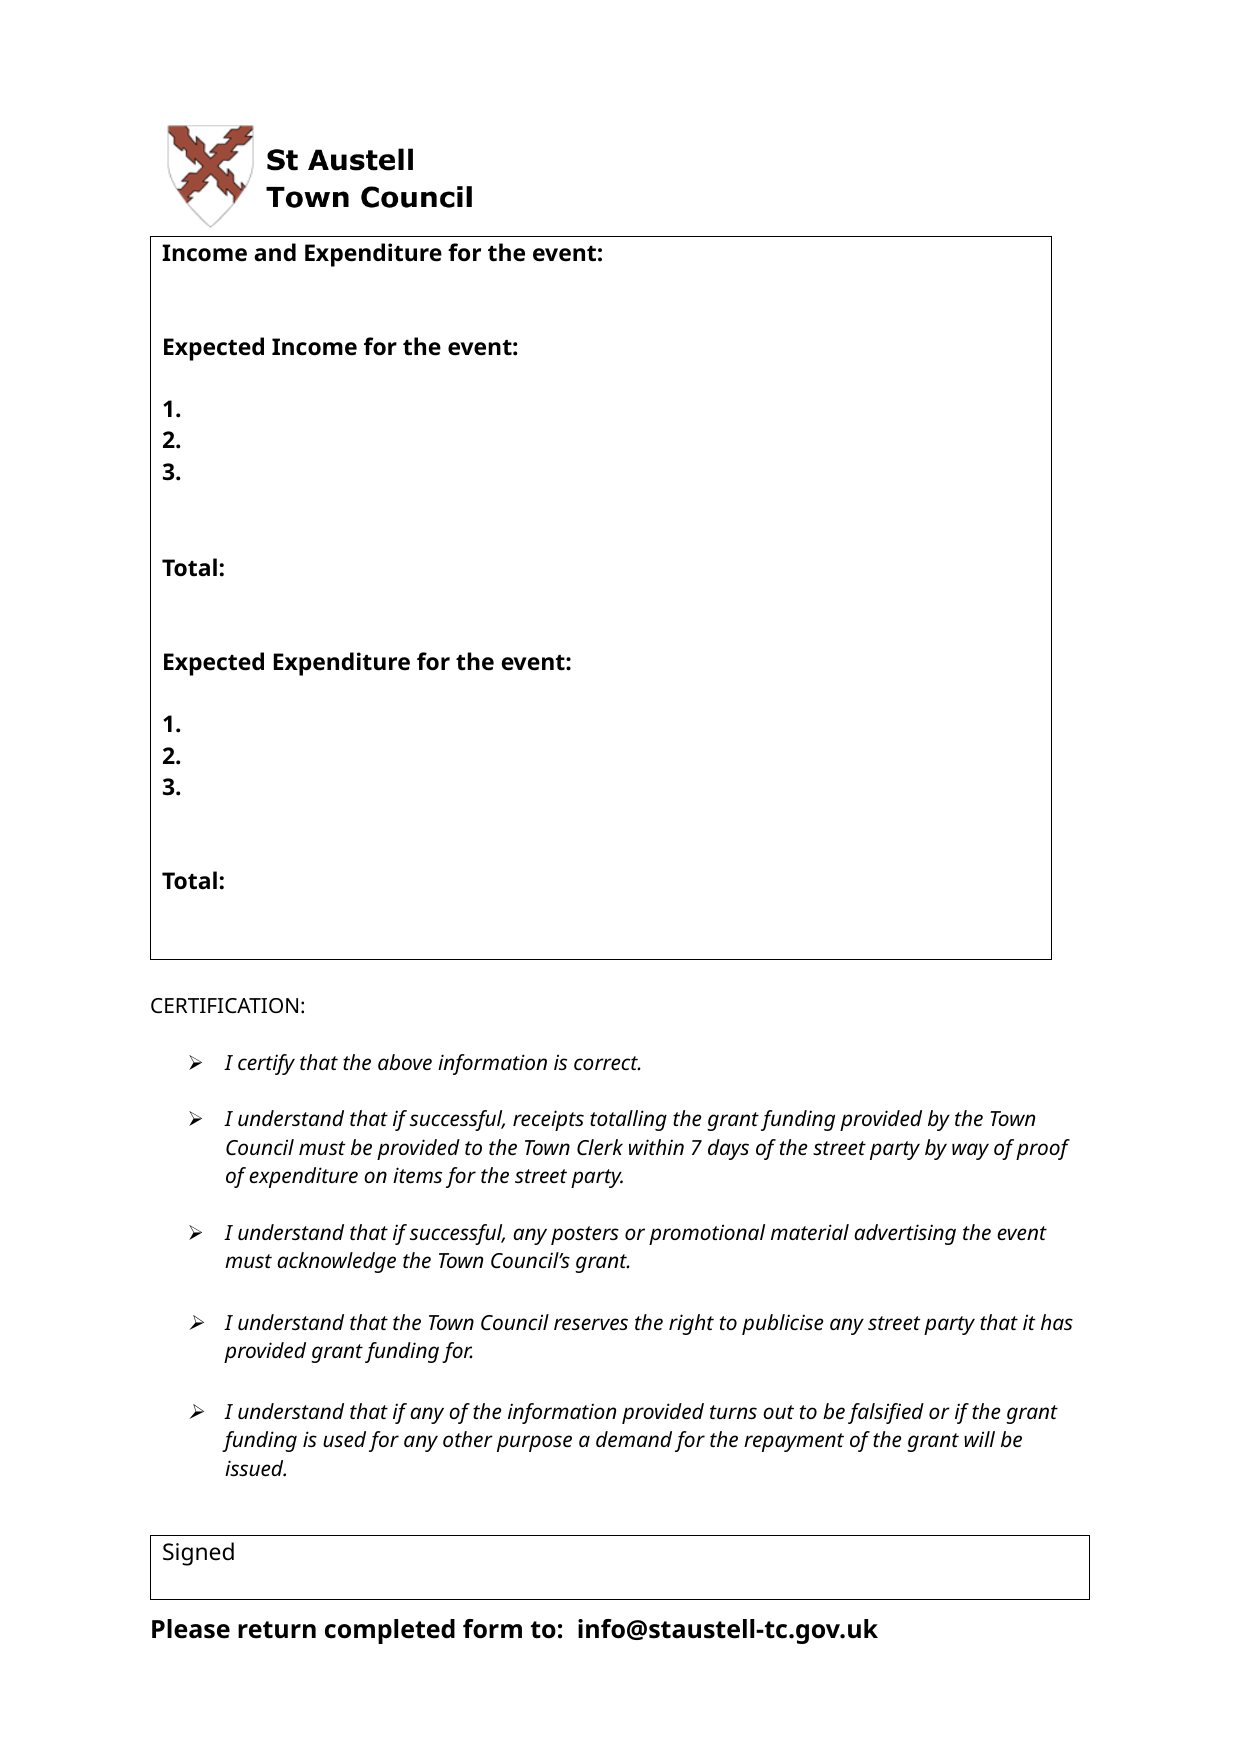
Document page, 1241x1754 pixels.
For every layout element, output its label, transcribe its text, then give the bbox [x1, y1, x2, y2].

table_header Income and Expenditure for the event: Expected Income for the event: 1. 2. 3. Total: Expected Expenditure for the event: 1. 2. 3. Total: [151, 237, 1051, 958]
table_header Signed [151, 1536, 1089, 1599]
text CERTIFICATION: [150, 991, 1090, 1019]
list I understand that if successful, receipts totalling the grant funding provided by the Town Council must be provided to the Town Clerk within 7 days of the street party by way of proof of expenditure on items for the street party. [187, 1104, 1090, 1190]
list I understand that if any of the information provided turns out to be falsified or if the grant funding is used for any other purpose a demand for the repayment of the grant will be issued. [187, 1397, 1090, 1482]
list I certify that the above information is correct. [187, 1048, 1090, 1076]
list I understand that if successful, any posters or promotional material advertising the event must acknowledge the Town Council’s grant. [187, 1218, 1090, 1275]
list I understand that the Town Council reserves the right to publicise any street party that it has provided grant funding for. [187, 1308, 1090, 1364]
picture [150, 107, 493, 236]
